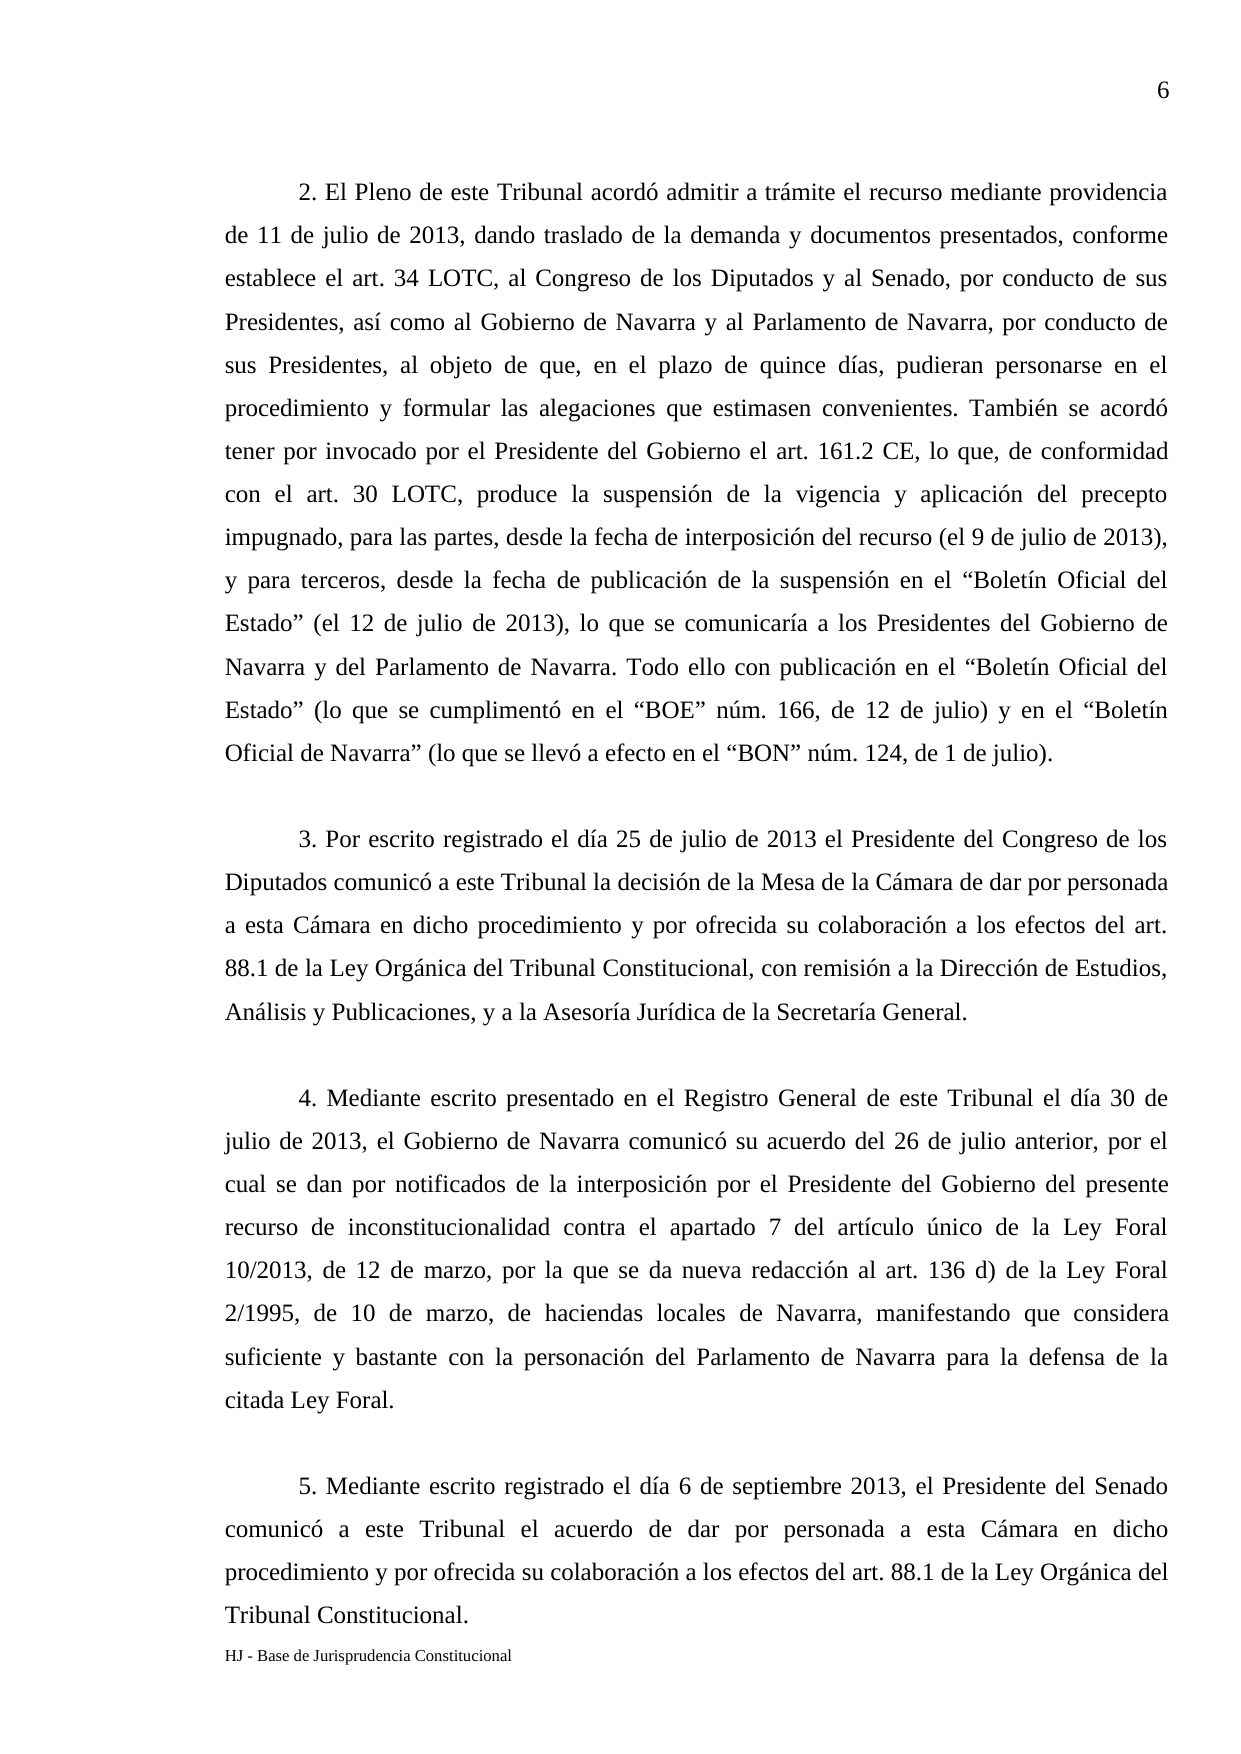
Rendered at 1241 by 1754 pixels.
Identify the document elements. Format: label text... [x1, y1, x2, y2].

text 4. Mediante escrito presentado en el Registro General de este Tribunal el día 30 de julio de 2013, el Gobierno de Navarra comunicó su acuerdo del 26 de julio anterior, por el cual se dan por notificados de la interposición por el Presidente del Gobierno del presente recurso de inconstitucionalidad contra el apartado 7 del artículo único de la Ley Foral 10/2013, de 12 de marzo, por la que se da nueva redacción al art. 136 d) de la Ley Foral 2/1995, de 10 de marzo, de haciendas locales de Navarra, manifestando que considera suficiente y bastante con la personación del Parlamento de Navarra para la defensa de la citada Ley Foral. [224, 1083, 1169, 1413]
text 3. Por escrito registrado el día 25 de julio de 2013 el Presidente del Congreso de los Diputados comunicó a este Tribunal la decisión de la Mesa de la Cámara de dar por personada a esta Cámara en dicho procedimiento y por ofrecida su colaboración a los efectos del art. 88.1 de la Ley Orgánica del Tribunal Constitucional, con remisión a la Dirección de Estudios, Análisis y Publicaciones, y a la Asesoría Jurídica de la Secretaría General. [224, 824, 1169, 1025]
text 5. Mediante escrito registrado el día 6 de septiembre 2013, el Presidente del Senado comunicó a este Tribunal el acuerdo de dar por personada a esta Cámara en dicho procedimiento y por ofrecida su colaboración a los efectos del art. 88.1 de la Ley Orgánica del Tribunal Constitucional. [224, 1471, 1169, 1629]
text 2. El Pleno de este Tribunal acordó admitir a trámite el recurso mediante providencia de 11 de julio de 2013, dando traslado de la demanda y documentos presentados, conforme establece el art. 34 LOTC, al Congreso de los Diputados y al Senado, por conducto de sus Presidentes, así como al Gobierno de Navarra y al Parlamento de Navarra, por conducto de sus Presidentes, al objeto de que, en el plazo de quince días, pudieran personarse en el procedimiento y formular las alegaciones que estimasen convenientes. También se acordó tener por invocado por el Presidente del Gobierno el art. 161.2 CE, lo que, de conformidad con el art. 30 LOTC, produce la suspensión de la vigencia y aplicación del precepto impugnado, para las partes, desde la fecha de interposición del recurso (el 9 de julio de 2013), y para terceros, desde la fecha de publicación de la suspensión en el “Boletín Oficial del Estado” (el 12 de julio de 2013), lo que se comunicaría a los Presidentes del Gobierno de Navarra y del Parlamento de Navarra. Todo ello con publicación en el “Boletín Oficial del Estado” (lo que se cumplimentó en el “BOE” núm. 166, de 12 de julio) y en el “Boletín Oficial de Navarra” (lo que se llevó a efecto en el “BON” núm. 124, de 1 de julio). [224, 177, 1169, 767]
